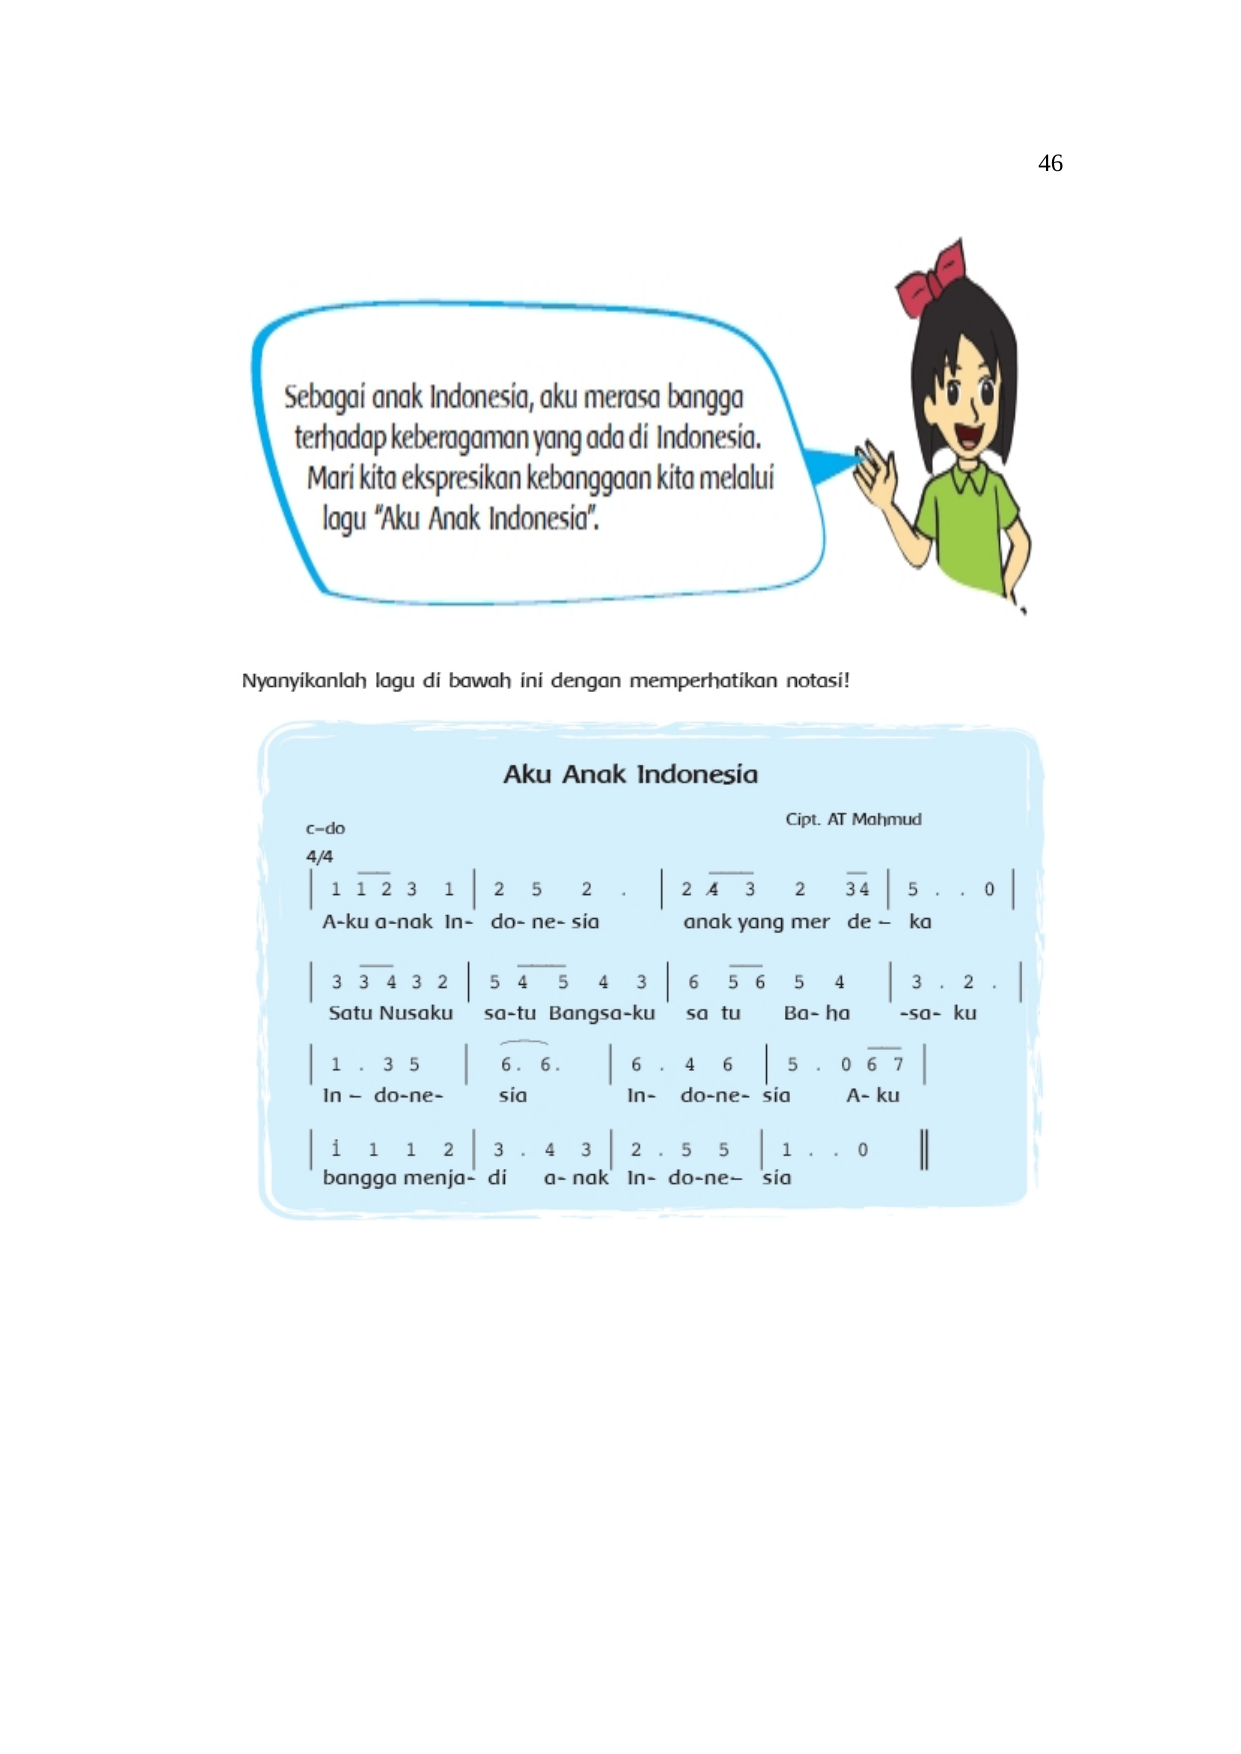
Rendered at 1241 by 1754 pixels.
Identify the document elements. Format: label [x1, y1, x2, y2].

picture [236, 236, 1052, 619]
picture [236, 668, 1063, 1231]
